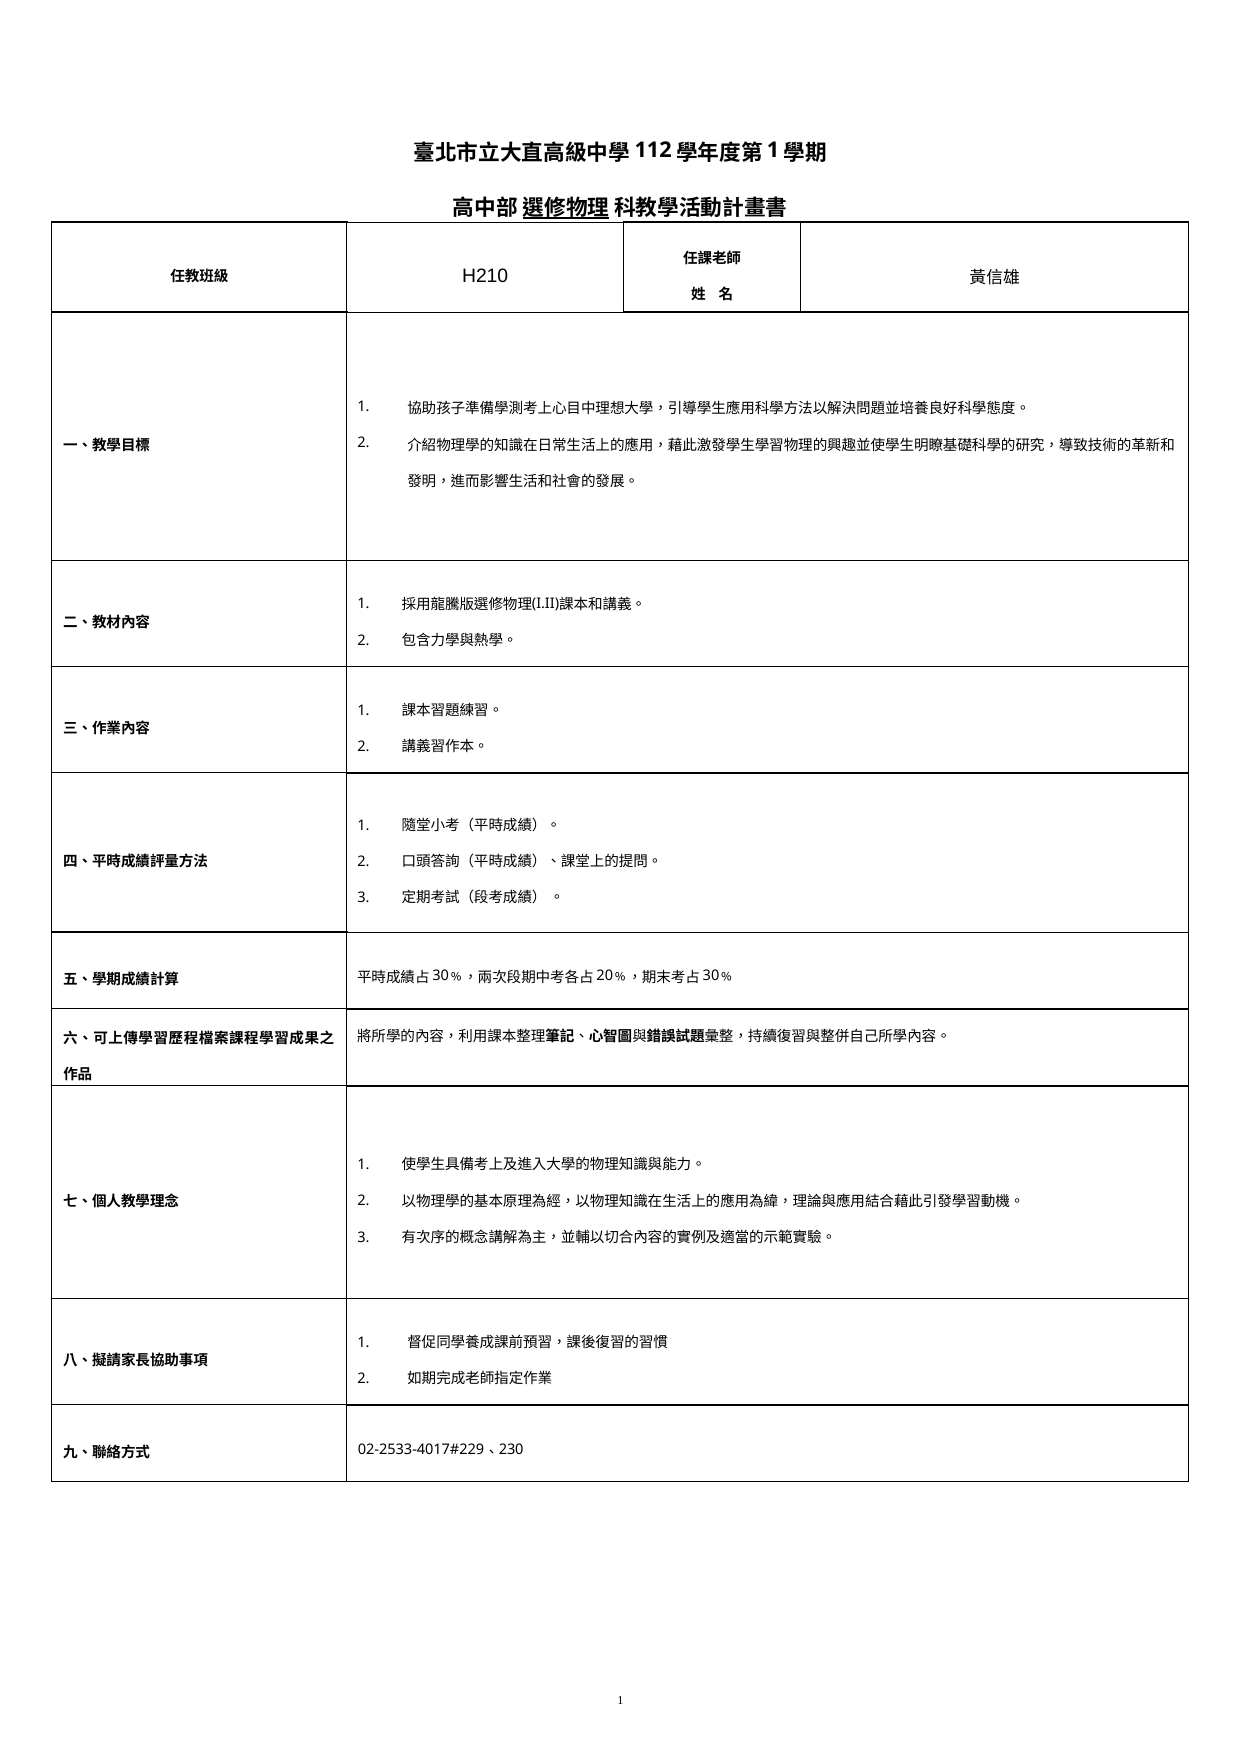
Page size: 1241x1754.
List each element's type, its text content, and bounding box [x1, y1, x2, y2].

table_cell 課本習題練習。 講義習作本。 [347, 667, 1188, 772]
table_cell 六、可上傳學習歷程檔案課程學習成果之作品 [52, 1009, 346, 1085]
table_cell 四、平時成績評量方法 [52, 773, 346, 931]
text 臺北市立大直高級中學112學年度第1學期 [29, 113, 1211, 167]
table_cell 督促同學養成課前預習，課後復習的習慣 如期完成老師指定作業 [347, 1299, 1188, 1404]
table_header H210 [347, 223, 623, 311]
table_header 黃信雄 [801, 223, 1188, 311]
table_cell 將所學的內容，利用課本整理筆記、心智圖與錯誤試題彙整，持續復習與整併自己所學內容。 [347, 1010, 1188, 1085]
table_cell 五、學期成績計算 [52, 933, 346, 1008]
table_header 任教班級 [52, 223, 346, 311]
table_cell 七、個人教學理念 [52, 1086, 346, 1298]
table_cell 隨堂小考（平時成績）。 口頭答詢（平時成績）、課堂上的提問。 定期考試（段考成績） 。 [347, 774, 1188, 931]
table_cell 02-2533-4017#229、230 [347, 1406, 1188, 1481]
table_cell 一、教學目標 [52, 313, 346, 559]
table_header 任課老師 姓 名 [624, 223, 800, 311]
text 高中部 選修物理 科教學活動計畫書 [29, 167, 1211, 221]
table_cell 平時成績占30﹪，兩次段期中考各占20﹪，期末考占30﹪ [347, 933, 1188, 1008]
table_cell 二、教材內容 [52, 561, 346, 666]
table_cell 協助孩子準備學測考上心目中理想大學，引導學生應用科學方法以解決問題並培養良好科學態度。 介紹物理學的知識在日常生活上的應用，藉此激發學生學習物理的興趣並使學生明瞭基礎科學的研究，導致技術的革新和發明，進而影響生活和社會的發展。 [347, 313, 1188, 559]
table_cell 採用龍騰版選修物理(I.II)課本和講義。 包含力學與熱學。 [347, 561, 1188, 666]
table_cell 八、擬請家長協助事項 [52, 1299, 346, 1404]
table_cell 使學生具備考上及進入大學的物理知識與能力。 以物理學的基本原理為經，以物理知識在生活上的應用為緯，理論與應用結合藉此引發學習動機。 有次序的概念講解為主，並輔以切合內容的實例及適當的示範實驗。 [347, 1087, 1188, 1298]
table_cell 三、作業內容 [52, 667, 346, 772]
table_cell 九、聯絡方式 [52, 1405, 346, 1481]
